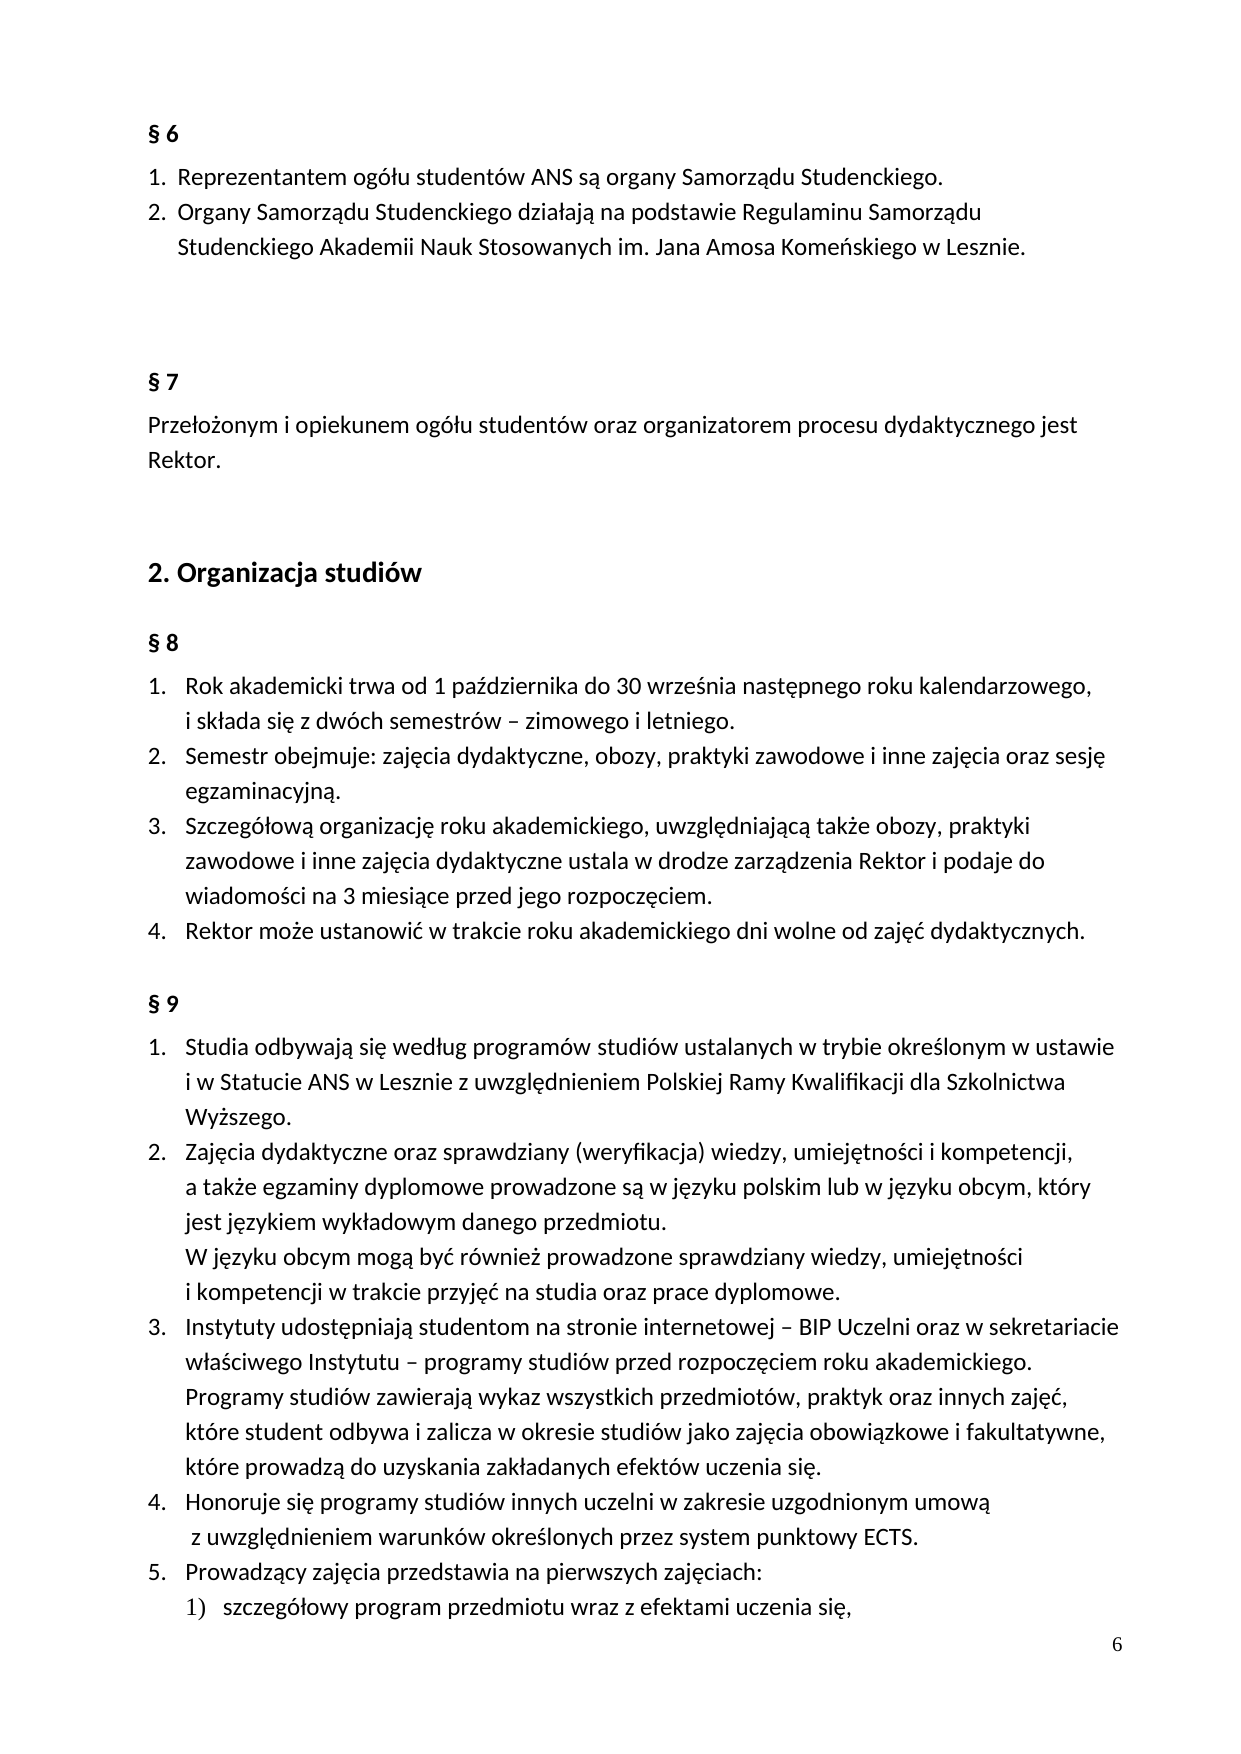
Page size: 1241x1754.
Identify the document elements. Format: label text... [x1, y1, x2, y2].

list Semestr obejmuje: zajęcia dydaktyczne, obozy, praktyki zawodowe i inne zajęcia oraz sesję egzaminacyjną. [148, 740, 1122, 806]
subtitle § 6 [148, 118, 886, 149]
subtitle § 9 [148, 988, 886, 1018]
list Prowadzący zajęcia przedstawia na pierwszych zajęciach: [148, 1556, 1122, 1586]
list Honoruje się programy studiów innych uczelni w zakresie uzgodnionym umową z uwzględnieniem warunków określonych przez system punktowy ECTS. [148, 1486, 1122, 1551]
list Rok akademicki trwa od 1 października do 30 września następnego roku kalendarzowego, i składa się z dwóch semestrów – zimowego i letniego. [148, 670, 1122, 736]
list Reprezentantem ogółu studentów ANS są organy Samorządu Studenckiego. [148, 161, 1122, 192]
list Szczegółową organizację roku akademickiego, uwzględniającą także obozy, praktyki zawodowe i inne zajęcia dydaktyczne ustala w drodze zarządzenia Rektor i podaje do wiadomości na 3 miesiące przed jego rozpoczęciem. [148, 810, 1122, 911]
list Rektor może ustanowić w trakcie roku akademickiego dni wolne od zajęć dydaktycznych. [148, 915, 1122, 946]
list Studia odbywają się według programów studiów ustalanych w trybie określonym w ustawie i w Statucie ANS w Lesznie z uwzględnieniem Polskiej Ramy Kwalifikacji dla Szkolnictwa Wyższego. [148, 1031, 1122, 1131]
subtitle § 8 [148, 627, 886, 658]
list Organy Samorządu Studenckiego działają na podstawie Regulaminu Samorządu Studenckiego Akademii Nauk Stosowanych im. Jana Amosa Komeńskiego w Lesznie. [148, 196, 1122, 262]
subtitle § 7 [148, 366, 886, 397]
text Przełożonym i opiekunem ogółu studentów oraz organizatorem procesu dydaktycznego jest Rektor. [148, 409, 1122, 475]
list szczegółowy program przedmiotu wraz z efektami uczenia się, [185, 1591, 1122, 1621]
subtitle 2. Organizacja studiów [148, 554, 1122, 590]
list Instytuty udostępniają studentom na stronie internetowej – BIP Uczelni oraz w sekretariacie właściwego Instytutu – programy studiów przed rozpoczęciem roku akademickiego. Programy studiów zawierają wykaz wszystkich przedmiotów, praktyk oraz innych zajęć, które student odbywa i zalicza w okresie studiów jako zajęcia obowiązkowe i fakultatywne, które prowadzą do uzyskania zakładanych efektów uczenia się. [148, 1311, 1122, 1481]
list Zajęcia dydaktyczne oraz sprawdziany (weryfikacja) wiedzy, umiejętności i kompetencji, a także egzaminy dyplomowe prowadzone są w języku polskim lub w języku obcym, który jest językiem wykładowym danego przedmiotu. W języku obcym mogą być również prowadzone sprawdziany wiedzy, umiejętności i kompetencji w trakcie przyjęć na studia oraz prace dyplomowe. [148, 1136, 1122, 1306]
